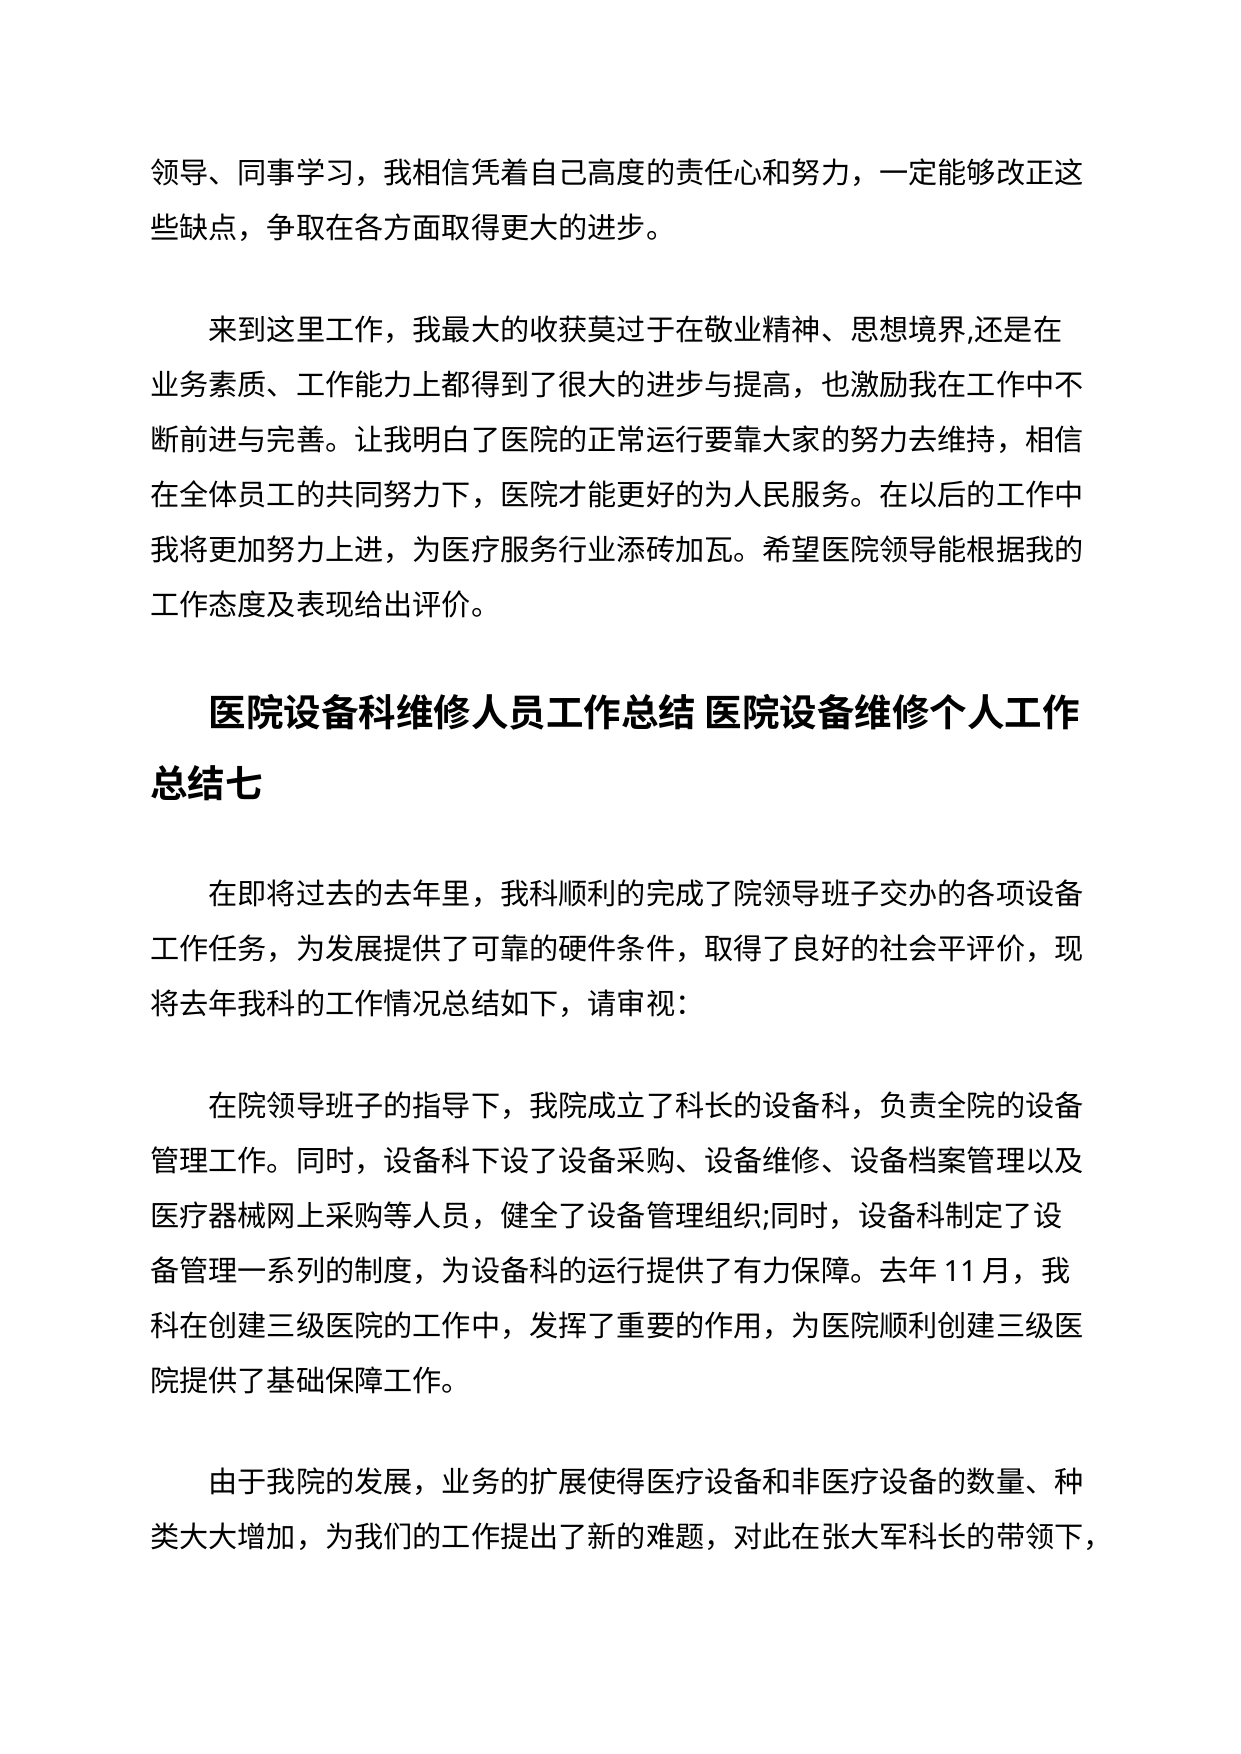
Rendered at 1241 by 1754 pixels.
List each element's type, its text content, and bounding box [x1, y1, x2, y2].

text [150, 150, 1090, 247]
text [150, 1459, 1090, 1556]
text 在院领导班子的指导下，我院成立了科长的设备科，负责全院的设备管理工作。同时，设备科下设了设备采购、设备维修、设备档案管理以及医疗器械网上采购等人员，健全了设备管理组织;同时，设备科制定了设备管理一系列的制度，为设备科的运行提供了有力保障。去年11月，我科在创建三级医院的工作中，发挥了重要的作用，为医院顺利创建三级医院提供了基础保障工作。 [150, 1082, 1090, 1399]
text 医院设备科维修人员工作总结 医院设备维修个人工作总结七 [150, 683, 1090, 808]
text 在即将过去的去年里，我科顺利的完成了院领导班子交办的各项设备工作任务，为发展提供了可靠的硬件条件，取得了良好的社会平评价，现将去年我科的工作情况总结如下，请审视： [150, 871, 1090, 1023]
text 来到这里工作，我最大的收获莫过于在敬业精神、思想境界,还是在业务素质、工作能力上都得到了很大的进步与提高，也激励我在工作中不断前进与完善。让我明白了医院的正常运行要靠大家的努力去维持，相信在全体员工的共同努力下，医院才能更好的为人民服务。在以后的工作中我将更加努力上进，为医疗服务行业添砖加瓦。希望医院领导能根据我的工作态度及表现给出评价。 [150, 307, 1090, 623]
